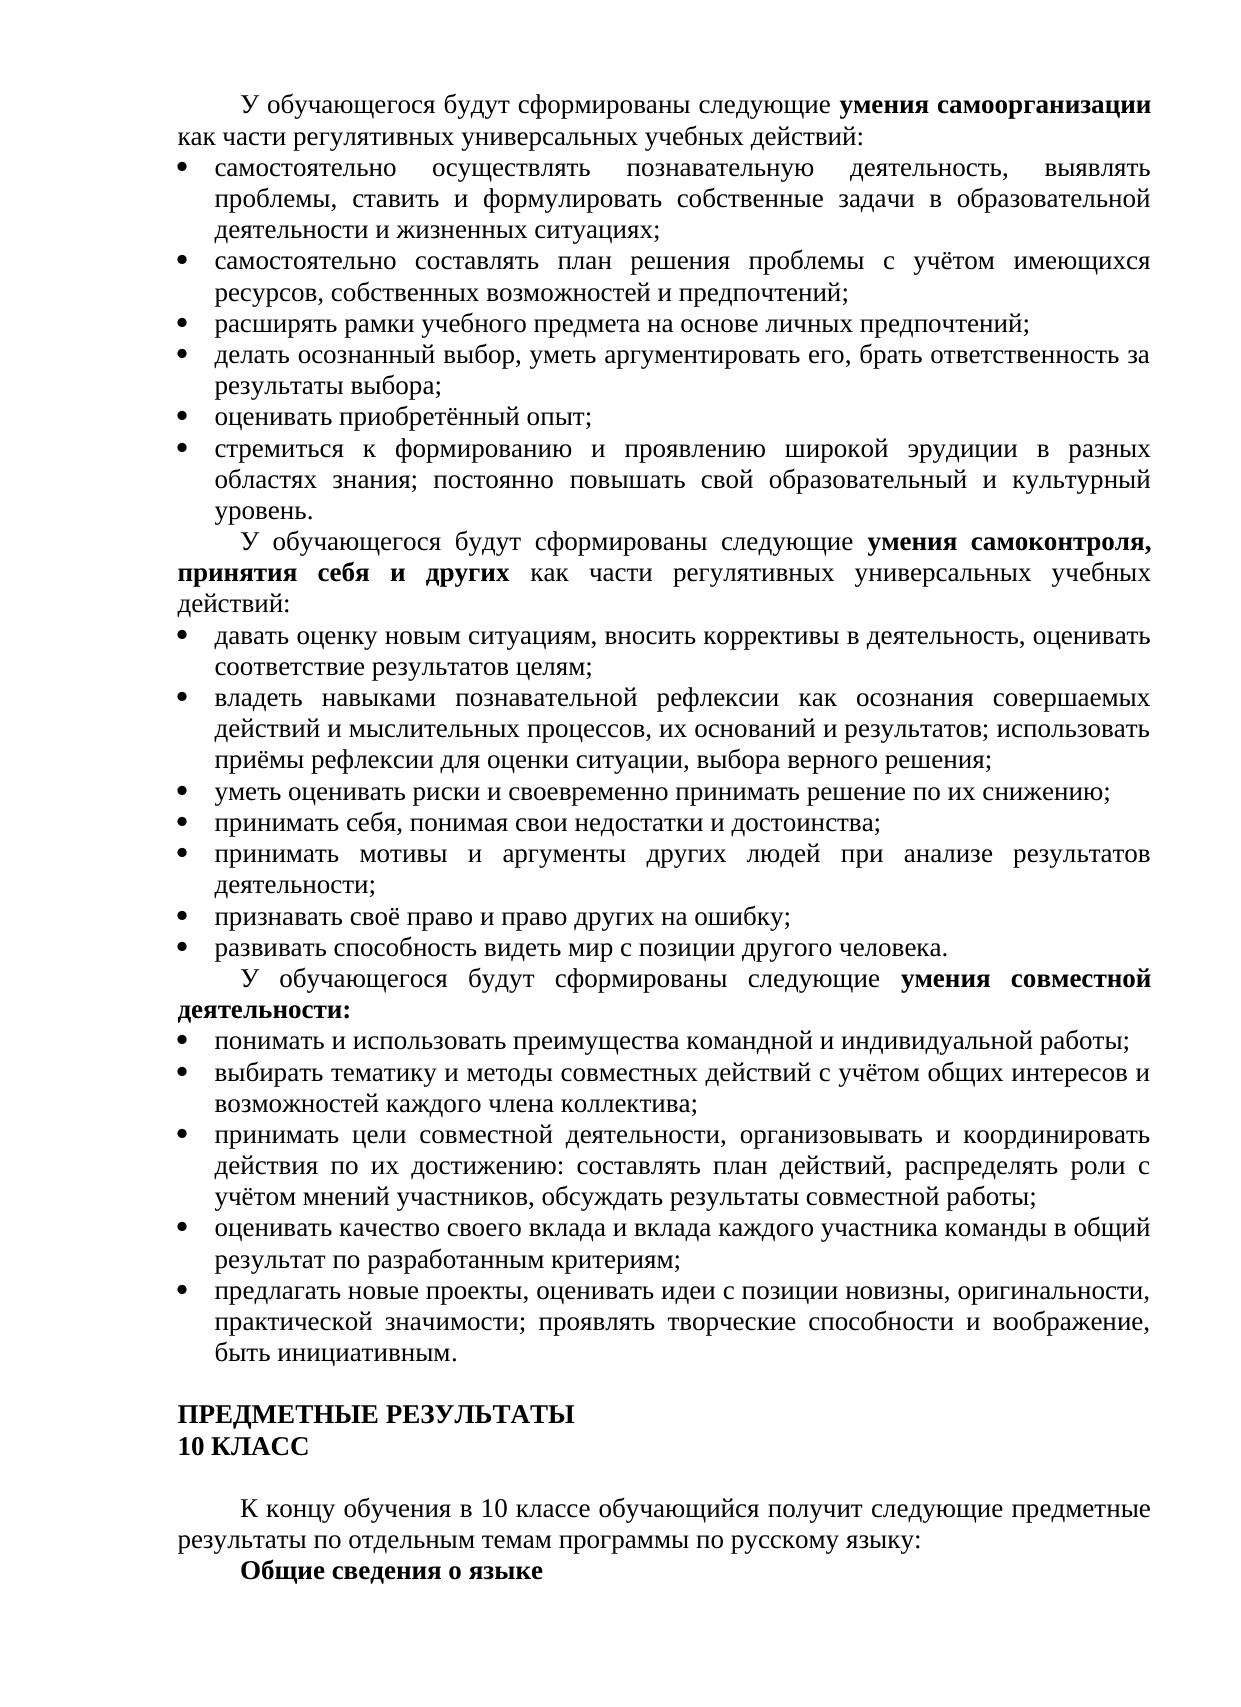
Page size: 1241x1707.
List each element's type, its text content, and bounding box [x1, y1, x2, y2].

list принимать себя, понимая свои недостатки и достоинства; [177, 806, 1152, 837]
list предлагать новые проекты, оценивать идеи с позиции новизны, оригинальности, практической значимости; проявлять творческие способности и воображение, быть инициативным. [177, 1274, 1152, 1367]
list оценивать приобретённый опыт; [177, 401, 1152, 432]
list признавать своё право и право других на ошибку; [177, 899, 1152, 931]
list развивать способность видеть мир с позиции другого человека. [177, 931, 1152, 962]
list принимать цели совместной деятельности, организовывать и координировать действия по их достижению: составлять план действий, распределять роли с учётом мнений участников, обсуждать результаты совместной работы; [177, 1118, 1152, 1212]
text К концу обучения в 10 классе обучающийся получит следующие предметные результаты по отдельным темам программы по русскому языку: [177, 1492, 1152, 1554]
list уметь оценивать риски и своевременно принимать решение по их снижению; [177, 775, 1152, 806]
list понимать и использовать преимущества командной и индивидуальной работы; [177, 1024, 1152, 1056]
list стремиться к формированию и проявлению широкой эрудиции в разных областях знания; постоянно повышать свой образовательный и культурный уровень. [177, 432, 1152, 525]
list расширять рамки учебного предмета на основе личных предпочтений; [177, 307, 1152, 338]
list давать оценку новым ситуациям, вносить коррективы в деятельность, оценивать соответствие результатов целям; [177, 619, 1152, 681]
list делать осознанный выбор, уметь аргументировать его, брать ответственность за результаты выбора; [177, 338, 1152, 401]
list владеть навыками познавательной рефлексии как осознания совершаемых действий и мыслительных процессов, их оснований и результатов; использовать приёмы рефлексии для оценки ситуации, выбора верного решения; [177, 681, 1152, 775]
text У обучающегося будут сформированы следующие умения совместной деятельности: [177, 962, 1152, 1024]
text У обучающегося будут сформированы следующие умения самоконтроля, принятия себя и других как части регулятивных универсальных учебных действий: [177, 525, 1152, 619]
list выбирать тематику и методы совместных действий с учётом общих интересов и возможностей каждого члена коллектива; [177, 1056, 1152, 1118]
list оценивать качество своего вклада и вклада каждого участника команды в общий результат по разработанным критериям; [177, 1212, 1152, 1274]
list принимать мотивы и аргументы других людей при анализе результатов деятельности; [177, 837, 1152, 899]
list самостоятельно составлять план решения проблемы с учётом имеющихся ресурсов, собственных возможностей и предпочтений; [177, 244, 1152, 307]
text 10 КЛАСС [177, 1430, 1152, 1461]
text ПРЕДМЕТНЫЕ РЕЗУЛЬТАТЫ [177, 1399, 1152, 1430]
text У обучающегося будут сформированы следующие умения самоорганизации как части регулятивных универсальных учебных действий: [177, 89, 1152, 151]
list самостоятельно осуществлять познавательную деятельность, выявлять проблемы, ставить и формулировать собственные задачи в образовательной деятельности и жизненных ситуациях; [177, 151, 1152, 244]
text Общие сведения о языке [177, 1554, 1152, 1586]
